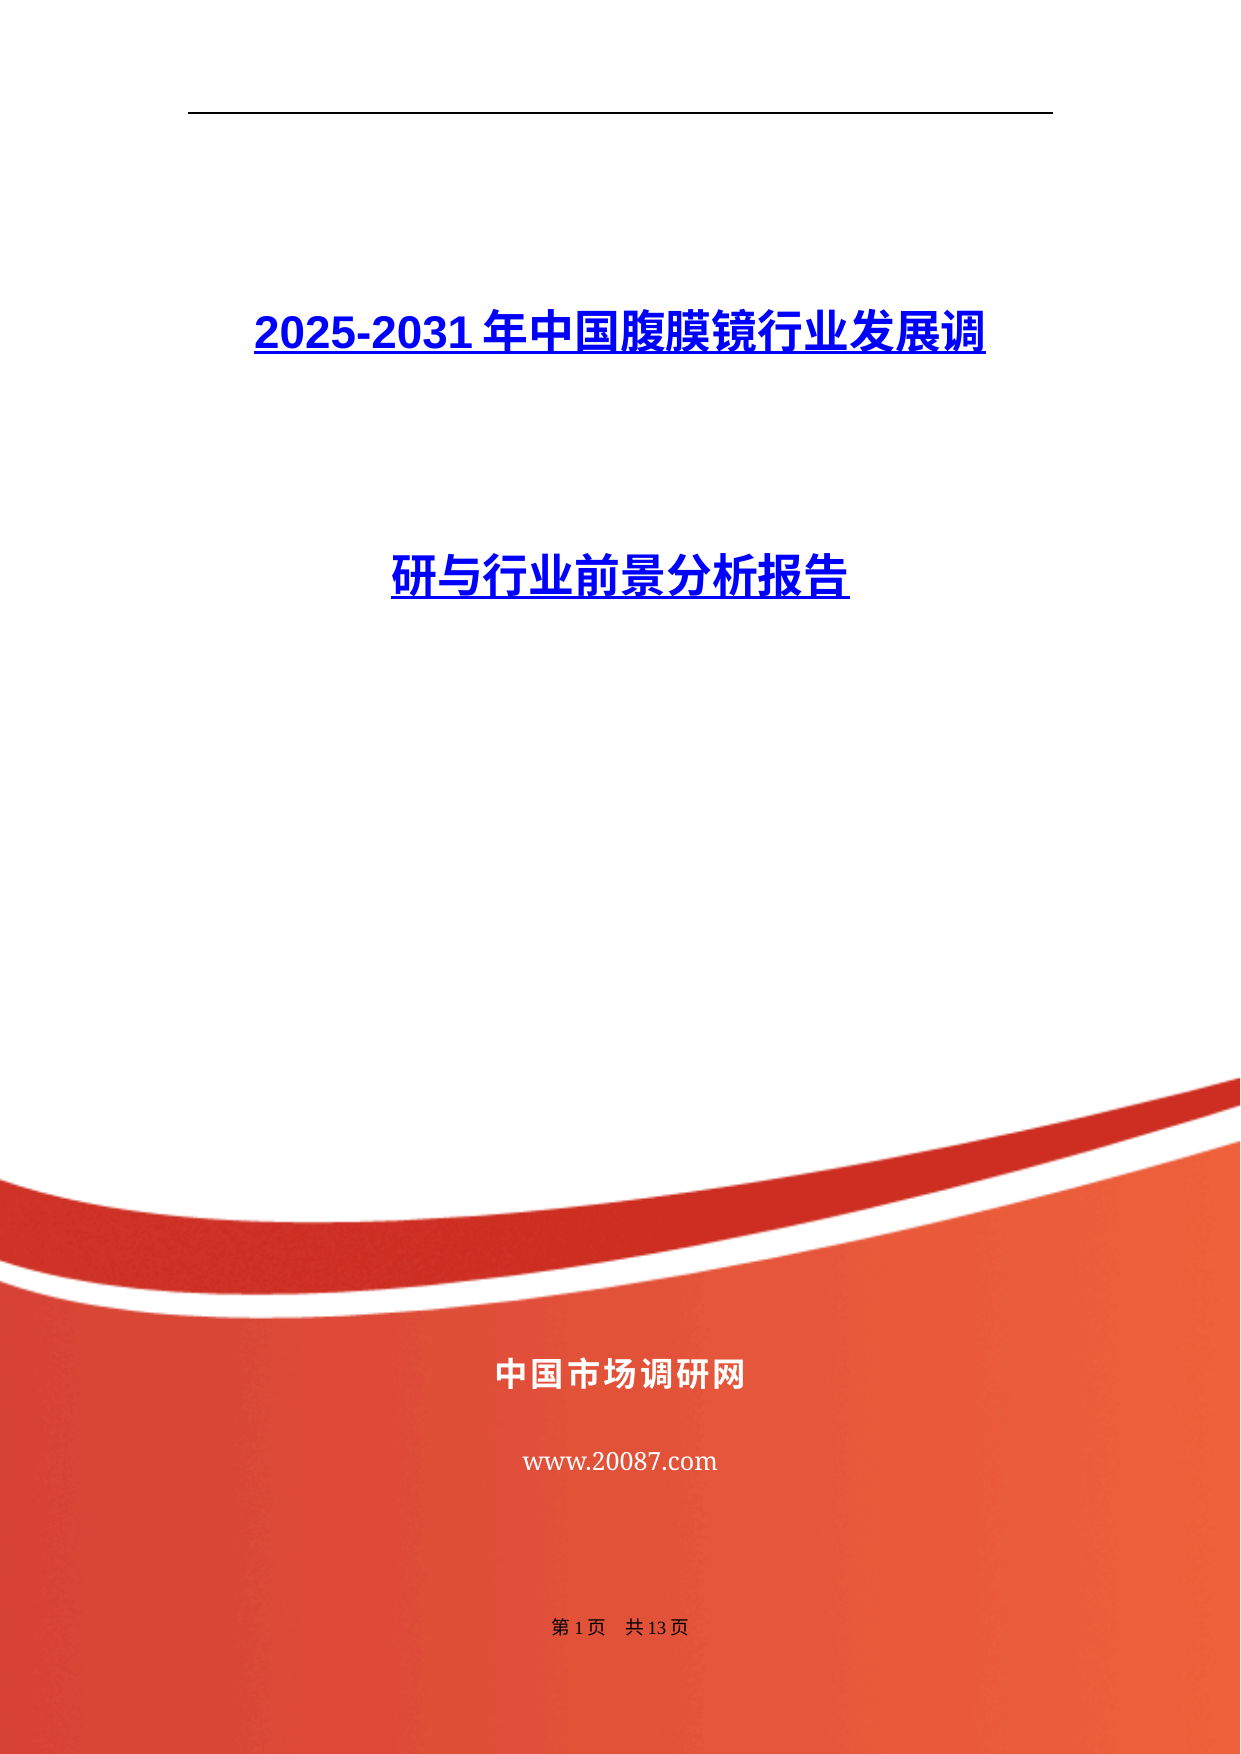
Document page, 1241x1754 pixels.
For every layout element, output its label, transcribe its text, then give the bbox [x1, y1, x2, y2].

text www.20087.com [187, 1428, 1053, 1493]
picture [0, 1006, 1241, 1754]
subtitle 中国市场调研网 [187, 1339, 1053, 1404]
table_header 2025-2031年中国腹膜镜行业发展调研与行业前景分析报告 [188, 207, 1053, 773]
